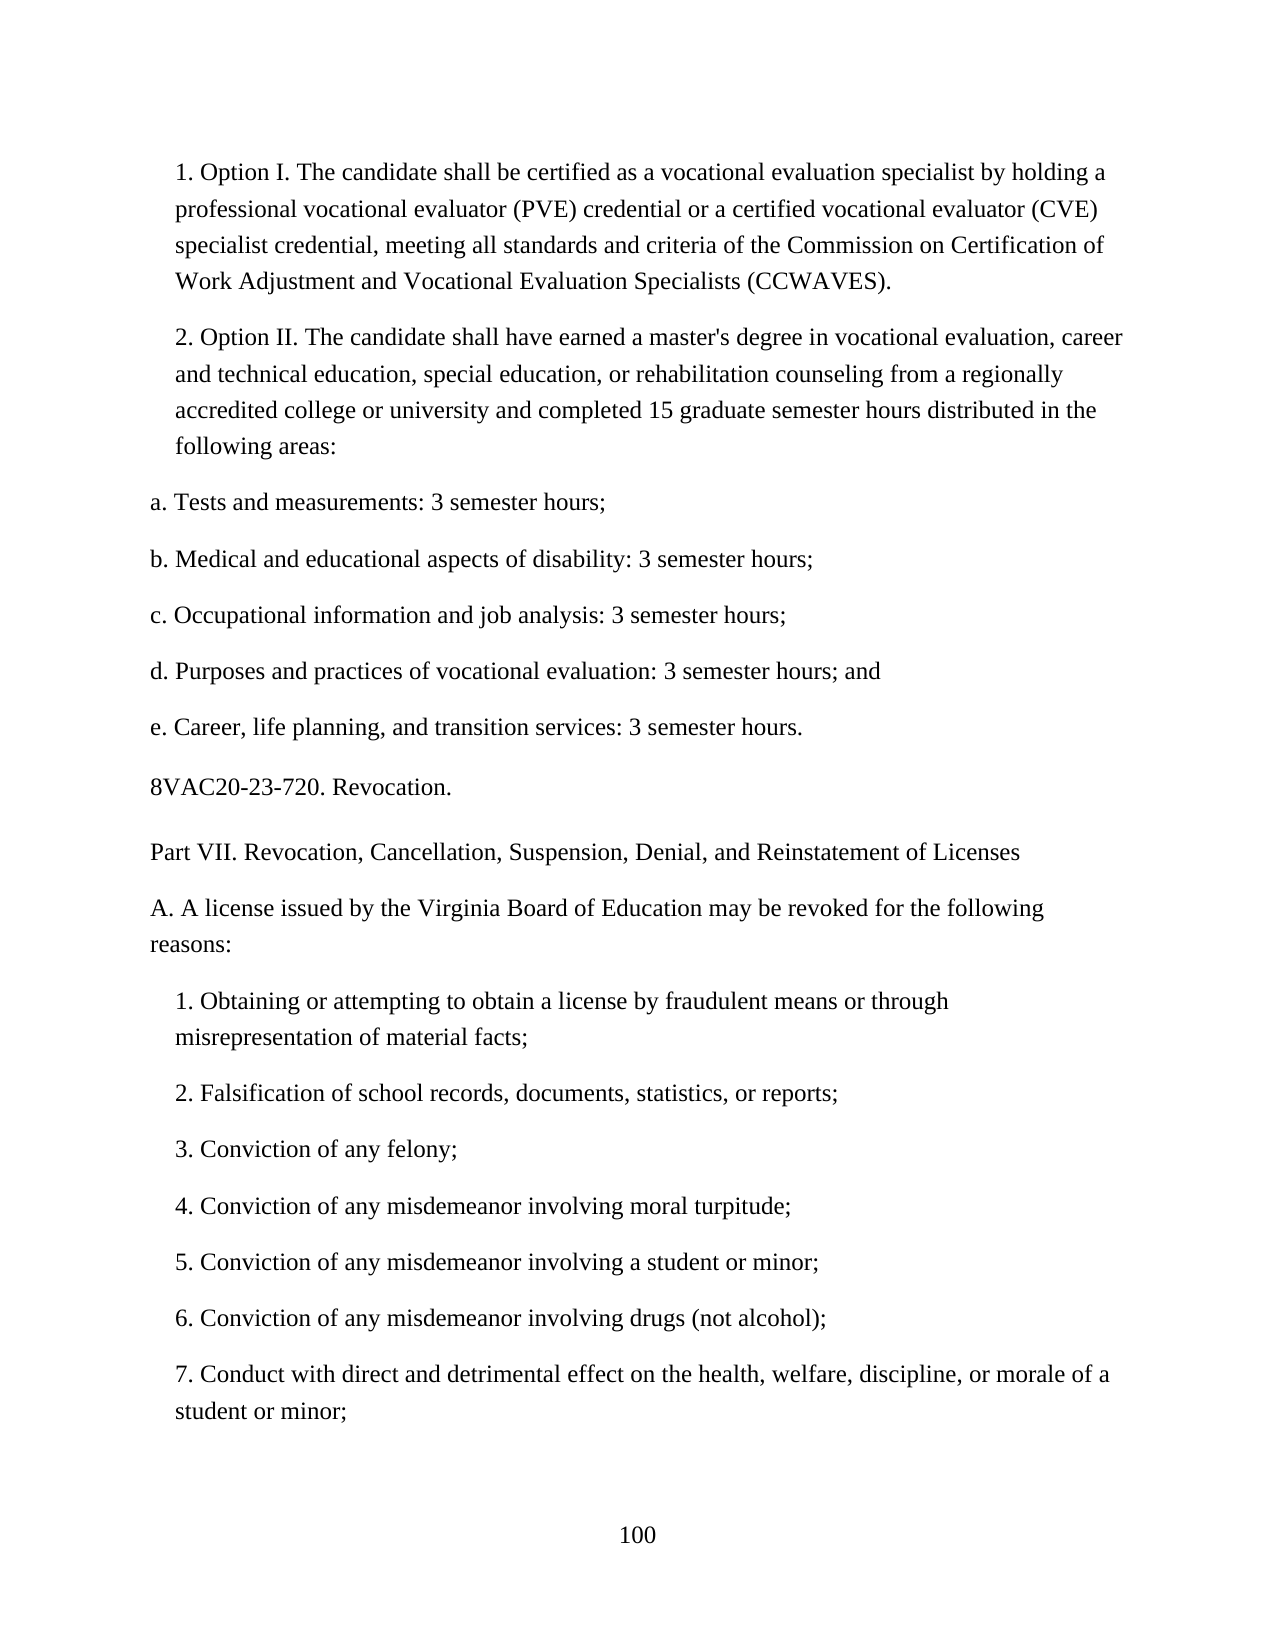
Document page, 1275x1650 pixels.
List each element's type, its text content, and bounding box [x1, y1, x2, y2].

text 1. Obtaining or attempting to obtain a license by fraudulent means or through misrepresentation of material facts; [175, 978, 1125, 1051]
text 6. Conviction of any misdemeanor involving drugs (not alcohol); [175, 1296, 1125, 1332]
text 4. Conviction of any misdemeanor involving moral turpitude; [175, 1183, 1125, 1219]
text b. Medical and educational aspects of disability: 3 semester hours; [150, 536, 1125, 572]
text 1. Option I. The candidate shall be certified as a vocational evaluation specialist by holding a professional vocational evaluator (PVE) credential or a certified vocational evaluator (CVE) specialist credential, meeting all standards and criteria of the Commission on Certification of Work Adjustment and Vocational Evaluation Specialists (CCWAVES). [175, 150, 1125, 295]
text 2. Option II. The candidate shall have earned a master's degree in vocational evaluation, career and technical education, special education, or rehabilitation counseling from a regionally accredited college or university and completed 15 graduate semester hours distributed in the following areas: [175, 315, 1125, 460]
text 8VAC20-23-720. Revocation. [150, 770, 1125, 800]
text 2. Falsification of school records, documents, statistics, or reports; [175, 1071, 1125, 1107]
text a. Tests and measurements: 3 semester hours; [150, 480, 1125, 516]
text 3. Conviction of any felony; [175, 1127, 1125, 1163]
text 7. Conduct with direct and detrimental effect on the health, welfare, discipline, or morale of a student or minor; [175, 1352, 1125, 1424]
text Part VII. Revocation, Cancellation, Suspension, Denial, and Reinstatement of Licenses [150, 829, 1125, 866]
text A. A license issued by the Virginia Board of Education may be revoked for the following reasons: [150, 886, 1125, 958]
text d. Purposes and practices of vocational evaluation: 3 semester hours; and [150, 649, 1125, 685]
text e. Career, life planning, and transition services: 3 semester hours. [150, 705, 1125, 741]
text 5. Conviction of any misdemeanor involving a student or minor; [175, 1239, 1125, 1276]
text c. Occupational information and job analysis: 3 semester hours; [150, 592, 1125, 629]
